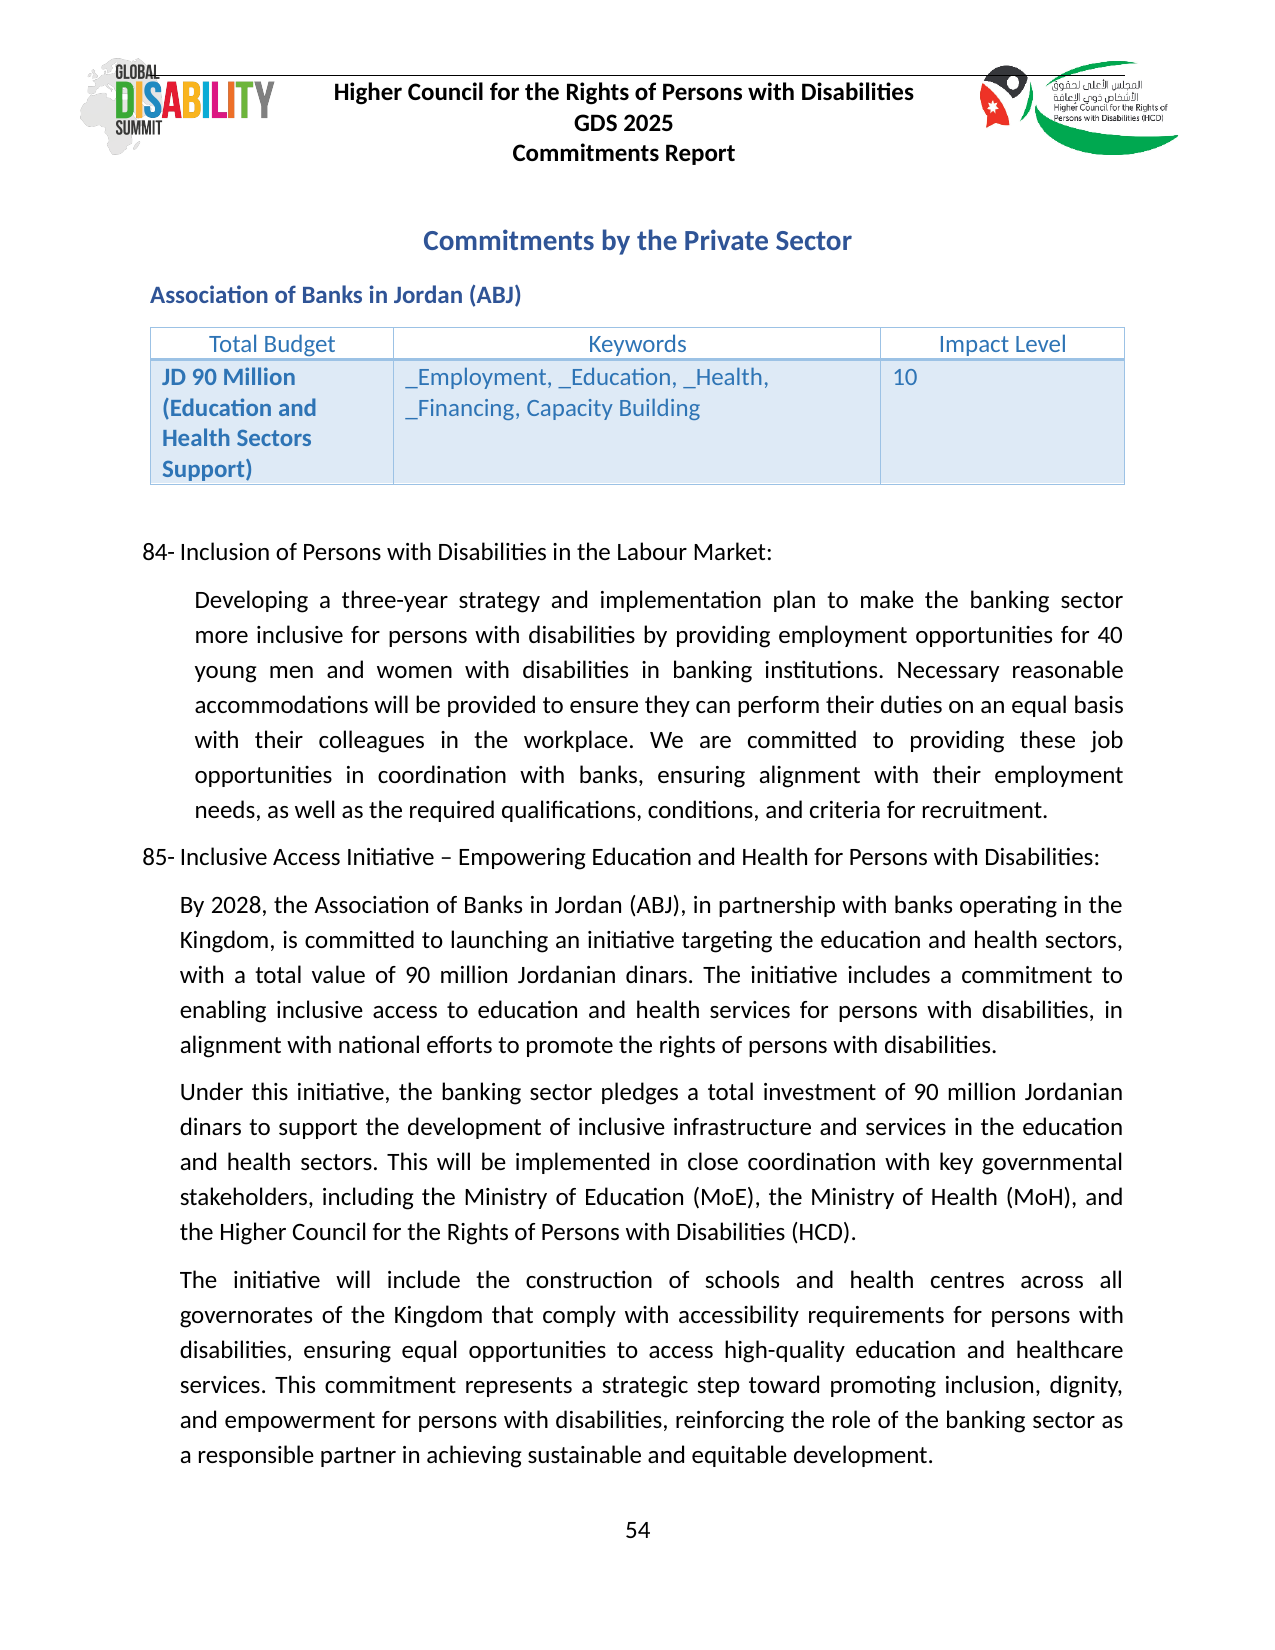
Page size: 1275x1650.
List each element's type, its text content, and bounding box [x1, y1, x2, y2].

subtitle Commitments by the Private Sector [150, 167, 1125, 257]
table_cell 10 [881, 361, 1124, 483]
text Developing a three-year strategy and implementation plan to make the banking sector more inclusive for persons with disabilities by providing employment opportunities for 40 young men and women with disabilities in banking institutions. Necessary reasonable accommodations will be provided to ensure they can perform their duties on an equal basis with their colleagues in the workplace. We are committed to providing these job opportunities in coordination with banks, ensuring alignment with their employment needs, as well as the required qualifications, conditions, and criteria for recruitment. [194, 584, 1125, 824]
text Under this initiative, the banking sector pledges a total investment of 90 million Jordanian dinars to support the development of inclusive infrastructure and services in the education and health sectors. This will be implemented in close coordination with key governmental stakeholders, including the Ministry of Education (MoE), the Ministry of Health (MoH), and the Higher Council for the Rights of Persons with Disabilities (HCD). [179, 1076, 1125, 1247]
list Inclusive Access Initiative – Empowering Education and Health for Persons with Disabilities: [142, 841, 1125, 872]
table_header Keywords [394, 328, 880, 358]
table_cell _Employment, _Education, _Health, _Financing, Capacity Building [394, 361, 880, 483]
table_cell JD 90 Million (Education and Health Sectors Support) [151, 361, 393, 483]
list Inclusion of Persons with Disabilities in the Labour Market: [142, 536, 1125, 567]
table_header Total Budget [151, 328, 393, 358]
table_header Impact Level [881, 328, 1124, 358]
picture [80, 58, 310, 155]
text The initiative will include the construction of schools and health centres across all governorates of the Kingdom that comply with accessibility requirements for persons with disabilities, ensuring equal opportunities to access high-quality education and healthcare services. This commitment represents a strategic step toward promoting inclusion, dignity, and empowerment for persons with disabilities, reinforcing the role of the banking sector as a responsible partner in achieving sustainable and equitable development. [179, 1264, 1125, 1469]
subtitle Association of Banks in Jordan (ABJ) [150, 279, 1125, 310]
text By 2028, the Association of Banks in Jordan (ABJ), in partnership with banks operating in the Kingdom, is committed to launching an initiative targeting the education and health sectors, with a total value of 90 million Jordanian dinars. The initiative includes a commitment to enabling inclusive access to education and health services for persons with disabilities, in alignment with national efforts to promote the rights of persons with disabilities. [179, 889, 1125, 1059]
picture [980, 61, 1179, 155]
